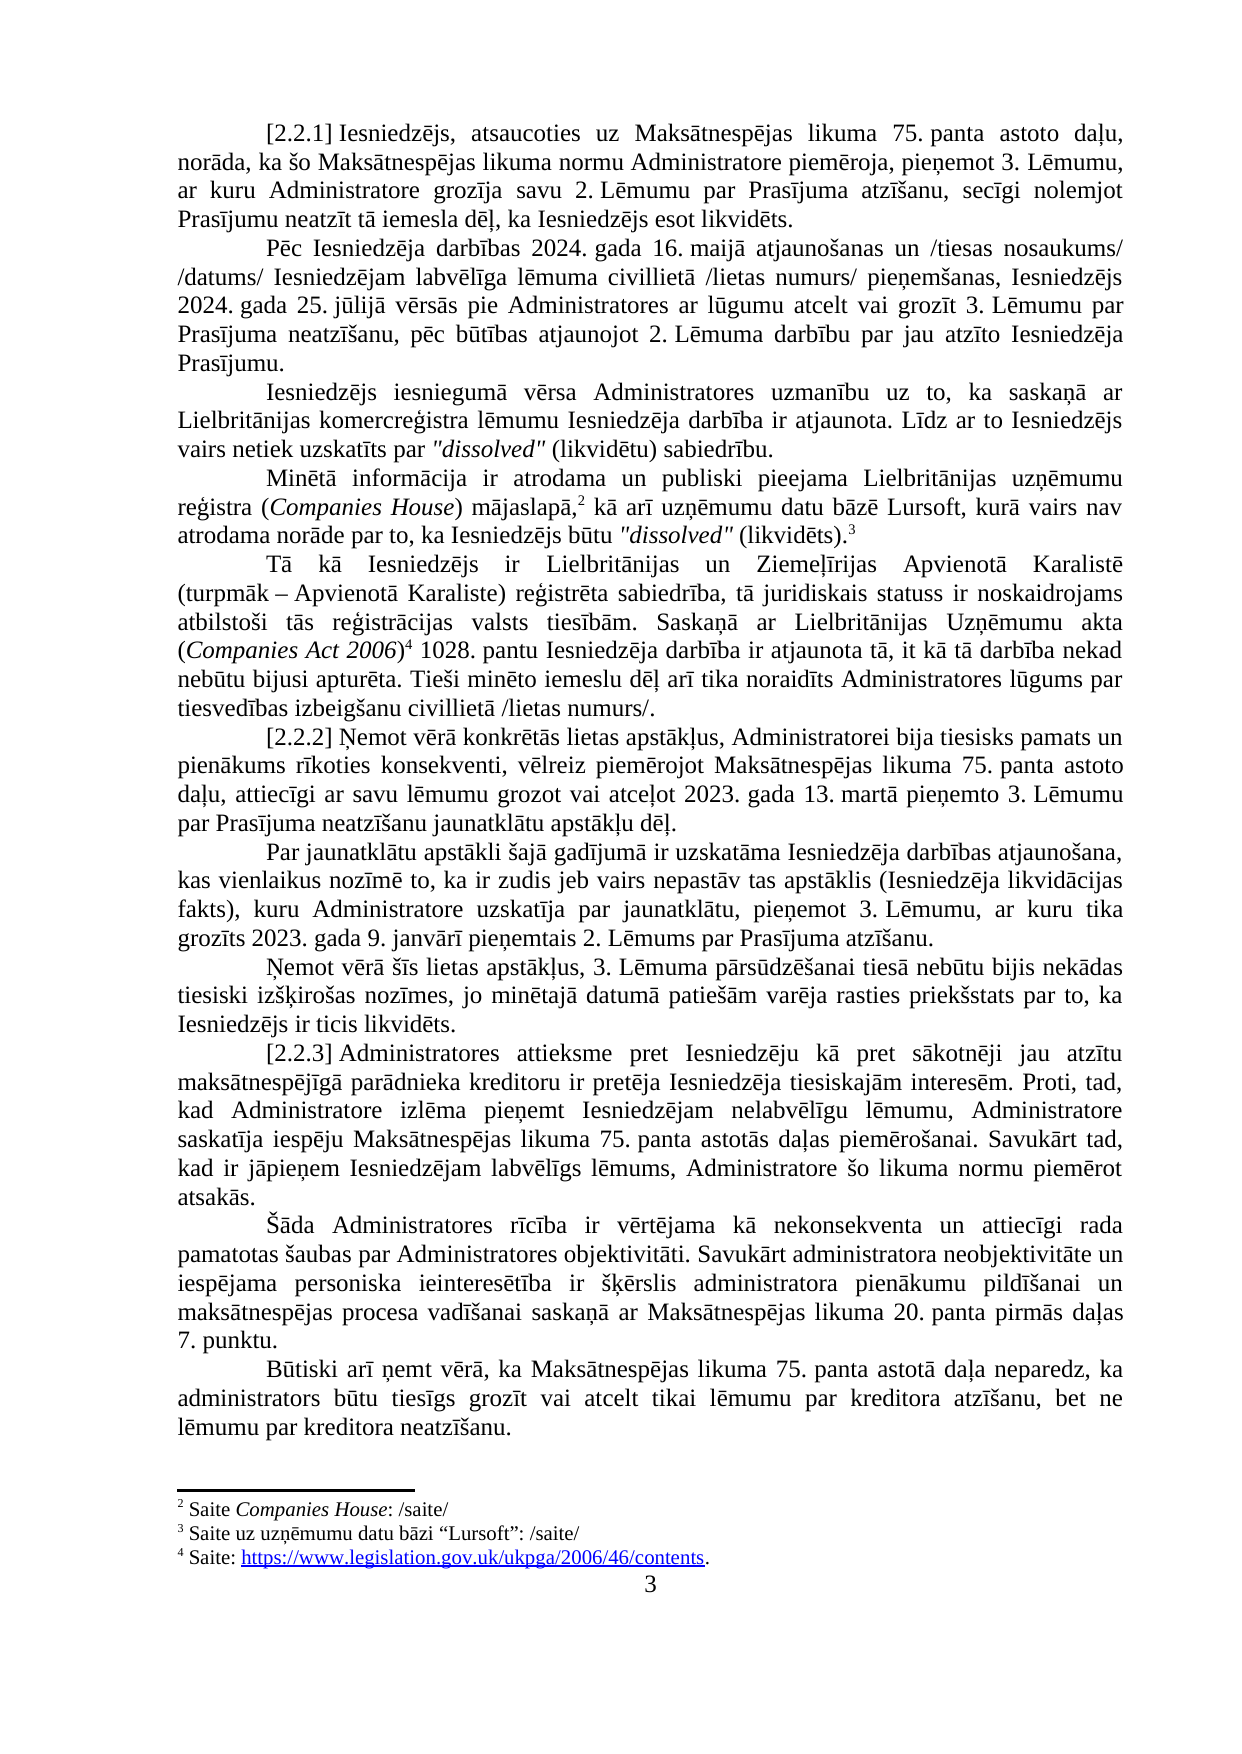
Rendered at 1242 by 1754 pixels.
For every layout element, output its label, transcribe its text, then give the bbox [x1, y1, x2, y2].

text [2.2.3] Administratores attieksme pret Iesniedzēju kā pret sākotnēji jau atzītu maksātnespējīgā parādnieka kreditoru ir pretēja Iesniedzēja tiesiskajām interesēm. Proti, tad, kad Administratore izlēma pieņemt Iesniedzējam nelabvēlīgu lēmumu, Administratore saskatīja iespēju Maksātnespējas likuma 75. panta astotās daļas piemērošanai. Savukārt tad, kad ir jāpieņem Iesniedzējam labvēlīgs lēmums, Administratore šo likuma normu piemērot atsakās. [177, 1038, 1123, 1211]
text Iesniedzējs iesniegumā vērsa Administratores uzmanību uz to, ka saskaņā ar Lielbritānijas komercreģistra lēmumu Iesniedzēja darbība ir atjaunota. Līdz ar to Iesniedzējs vairs netiek uzskatīts par "dissolved" (likvidētu) sabiedrību. [177, 377, 1123, 463]
text Par jaunatklātu apstākli šajā gadījumā ir uzskatāma Iesniedzēja darbības atjaunošana, kas vienlaikus nozīmē to, ka ir zudis jeb vairs nepastāv tas apstāklis (Iesniedzēja likvidācijas fakts), kuru Administratore uzskatīja par jaunatklātu, pieņemot 3. Lēmumu, ar kuru tika grozīts 2023. gada 9. janvārī pieņemtais 2. Lēmums par Prasījuma atzīšanu. [177, 837, 1123, 952]
text Tā kā Iesniedzējs ir Lielbritānijas un Ziemeļīrijas Apvienotā Karalistē (turpmāk – Apvienotā Karaliste) reģistrēta sabiedrība, tā juridiskais statuss ir noskaidrojams atbilstoši tās reģistrācijas valsts tiesībām. Saskaņā ar Lielbritānijas Uzņēmumu akta (Companies Act 2006) 1028. pantu Iesniedzēja darbība ir atjaunota tā, it kā tā darbība nekad nebūtu bijusi apturēta. Tieši minēto iemeslu dēļ arī tika noraidīts Administratores lūgums par tiesvedības izbeigšanu civillietā /lietas numurs/. [177, 549, 1123, 722]
text [2.2.2] Ņemot vērā konkrētās lietas apstākļus, Administratorei bija tiesisks pamats un pienākums rīkoties konsekventi, vēlreiz piemērojot Maksātnespējas likuma 75. panta astoto daļu, attiecīgi ar savu lēmumu grozot vai atceļot 2023. gada 13. martā pieņemto 3. Lēmumu par Prasījuma neatzīšanu jaunatklātu apstākļu dēļ. [177, 722, 1123, 837]
text Ņemot vērā šīs lietas apstākļus, 3. Lēmuma pārsūdzēšanai tiesā nebūtu bijis nekādas tiesiski izšķirošas nozīmes, jo minētajā datumā patiešām varēja rasties priekšstats par to, ka Iesniedzējs ir ticis likvidēts. [177, 952, 1123, 1038]
text [2.2.1] Iesniedzējs, atsaucoties uz Maksātnespējas likuma 75. panta astoto daļu, norāda, ka šo Maksātnespējas likuma normu Administratore piemēroja, pieņemot 3. Lēmumu, ar kuru Administratore grozīja savu 2. Lēmumu par Prasījuma atzīšanu, secīgi nolemjot Prasījumu neatzīt tā iemesla dēļ, ka Iesniedzējs esot likvidēts. [177, 118, 1123, 233]
text Pēc Iesniedzēja darbības 2024. gada 16. maijā atjaunošanas un /tiesas nosaukums/ /datums/ Iesniedzējam labvēlīga lēmuma civillietā /lietas numurs/ pieņemšanas, Iesniedzējs 2024. gada 25. jūlijā vērsās pie Administratores ar lūgumu atcelt vai grozīt 3. Lēmumu par Prasījuma neatzīšanu, pēc būtības atjaunojot 2. Lēmuma darbību par jau atzīto Iesniedzēja Prasījumu. [177, 233, 1123, 377]
text Būtiski arī ņemt vērā, ka Maksātnespējas likuma 75. panta astotā daļa neparedz, ka administrators būtu tiesīgs grozīt vai atcelt tikai lēmumu par kreditora atzīšanu, bet ne lēmumu par kreditora neatzīšanu. [177, 1354, 1123, 1441]
text Minētā informācija ir atrodama un publiski pieejama Lielbritānijas uzņēmumu reģistra (Companies House) mājaslapā, kā arī uzņēmumu datu bāzē Lursoft, kurā vairs nav atrodama norāde par to, ka Iesniedzējs būtu "dissolved" (likvidēts). [177, 463, 1123, 549]
text Šāda Administratores rīcība ir vērtējama kā nekonsekventa un attiecīgi rada pamatotas šaubas par Administratores objektivitāti. Savukārt administratora neobjektivitāte un iespējama personiska ieinteresētība ir šķērslis administratora pienākumu pildīšanai un maksātnespējas procesa vadīšanai saskaņā ar Maksātnespējas likuma 20. panta pirmās daļas 7. punktu. [177, 1211, 1123, 1354]
